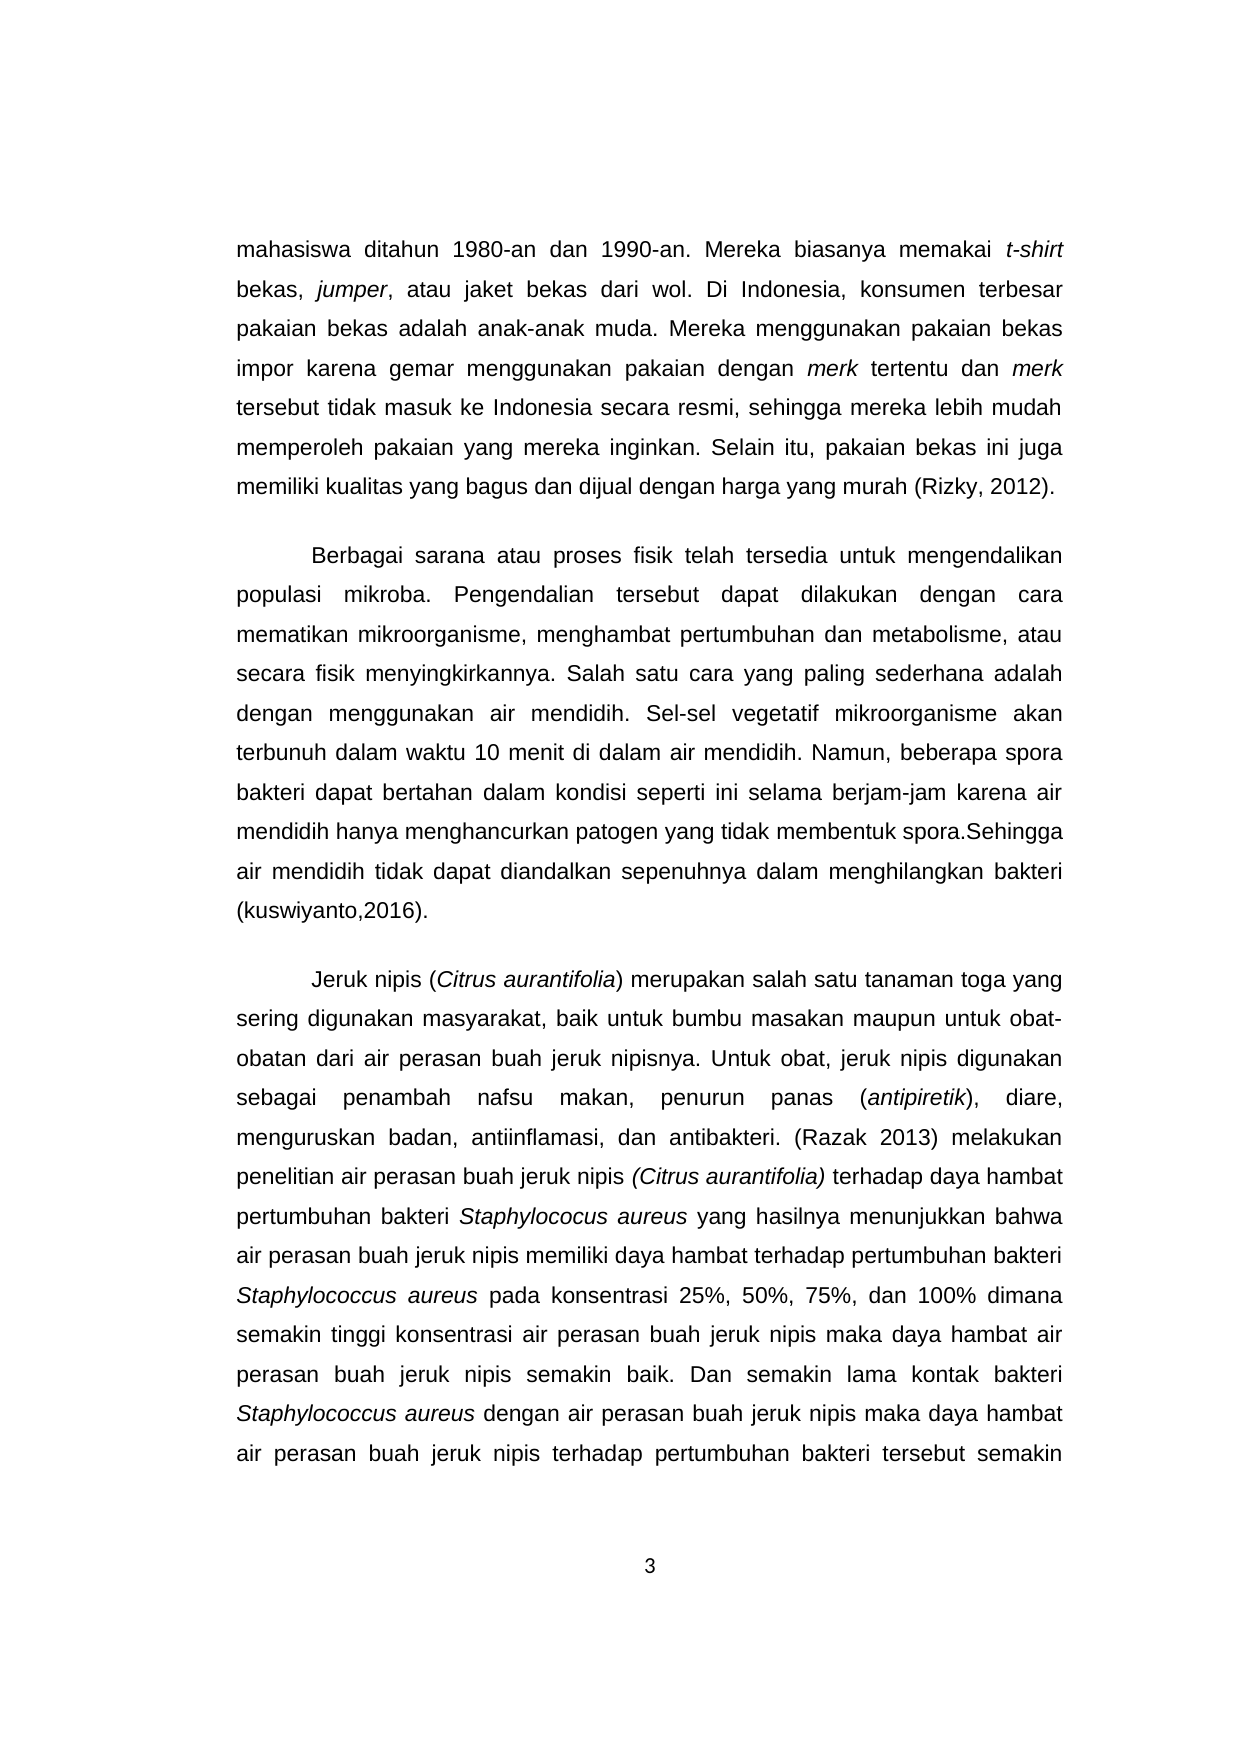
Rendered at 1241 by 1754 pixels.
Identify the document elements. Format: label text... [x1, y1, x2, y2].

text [236, 966, 1063, 1466]
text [236, 236, 1063, 499]
text Berbagai sarana atau proses fisik telah tersedia untuk mengendalikan populasi mikroba. Pengendalian tersebut dapat dilakukan dengan cara mematikan mikroorganisme, menghambat pertumbuhan dan metabolisme, atau secara fisik menyingkirkannya. Salah satu cara yang paling sederhana adalah dengan menggunakan air mendidih. Sel-sel vegetatif mikroorganisme akan terbunuh dalam waktu 10 menit di dalam air mendidih. Namun, beberapa spora bakteri dapat bertahan dalam kondisi seperti ini selama berjam-jam karena air mendidih hanya menghancurkan patogen yang tidak membentuk spora.Sehingga air mendidih tidak dapat diandalkan sepenuhnya dalam menghilangkan bakteri (kuswiyanto,2016). [236, 542, 1063, 923]
